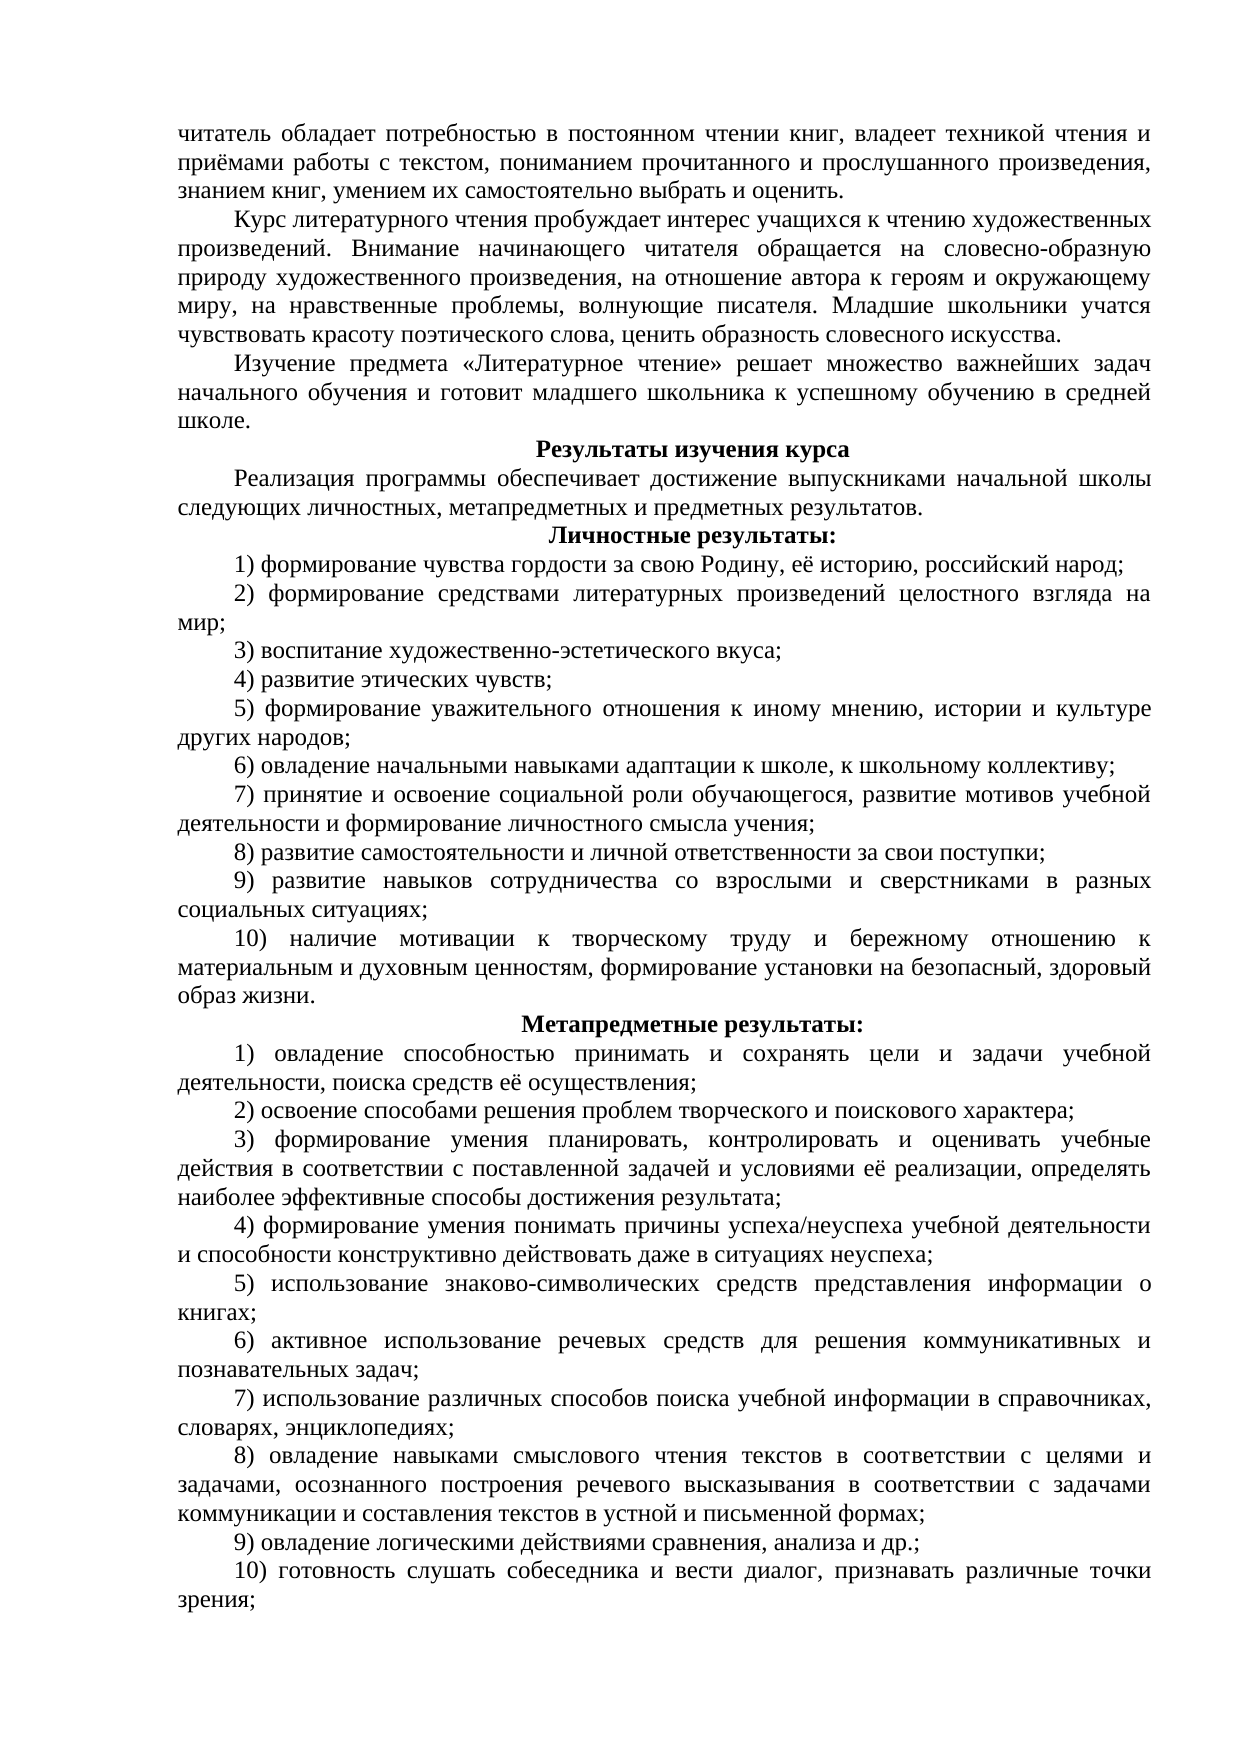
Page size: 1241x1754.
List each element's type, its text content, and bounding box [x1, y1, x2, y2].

text 5) использование знаково-символических средств представления информации о книгах; [177, 1268, 1152, 1326]
text 3) формирование умения планировать, контролировать и оценивать учебные действия в соответствии с поставленной задачей и условиями её реализации, определять наиболее эффективные способы достижения результата; [177, 1124, 1152, 1211]
text 9) развитие навыков сотрудничества со взрослыми и сверстниками в разных социальных ситуациях; [177, 866, 1152, 923]
text 7) принятие и освоение социальной роли обучающегося, развитие мотивов учебной деятельности и формирование личностного смысла учения; [177, 779, 1152, 837]
text 4) формирование умения понимать причины успеха/неуспеха учебной деятельности и способности конструктивно действовать даже в ситуациях неуспеха; [177, 1211, 1152, 1268]
text 3) воспитание художественно-эстетического вкуса; [177, 636, 1152, 664]
text Результаты изучения курса [177, 434, 1152, 463]
text 8) развитие самостоятельности и личной ответственности за свои поступки; [177, 837, 1152, 866]
text 2) освоение способами решения проблем творческого и поискового характера; [177, 1096, 1152, 1124]
text 2) формирование средствами литературных произведений целостного взгляда на мир; [177, 578, 1152, 636]
text Курс литературного чтения пробуждает интерес учащихся к чтению художественных произведений. Внимание начинающего читателя обращается на словесно-образную природу художественного произведения, на отношение автора к героям и окружающему миру, на нравственные проблемы, волнующие писателя. Младшие школьники учатся чувствовать красоту поэтического слова, ценить образность словесного искусства. [177, 204, 1152, 348]
text 1) овладение способностью принимать и сохранять цели и задачи учебной деятельности, поиска средств её осуществления; [177, 1038, 1152, 1096]
text Реализация программы обеспечивает достижение выпускниками начальной школы следующих личностных, метапредметных и предметных результатов. [177, 463, 1152, 521]
text 8) овладение навыками смыслового чтения текстов в соответствии с целями и задачами, осознанного построения речевого высказывания в соответствии с задачами коммуникации и составления текстов в устной и письменной формах; [177, 1441, 1152, 1527]
text 9) овладение логическими действиями сравнения, анализа и др.; [177, 1527, 1152, 1556]
text 5) формирование уважительного отношения к иному мнению, истории и культуре других народов; [177, 693, 1152, 751]
text 6) овладение начальными навыками адаптации к школе, к школьному коллективу; [177, 751, 1152, 779]
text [177, 118, 1152, 204]
text 10) готовность слушать собеседника и вести диалог, признавать различные точки зрения; [177, 1556, 1152, 1613]
text 1) формирование чувства гордости за свою Родину, её историю, российский народ; [177, 549, 1152, 578]
text 10) наличие мотивации к творческому труду и бережному отношению к материальным и духовным ценностям, формирование установки на безопасный, здоровый образ жизни. [177, 923, 1152, 1009]
text 6) активное использование речевых средств для решения коммуникативных и познавательных задач; [177, 1326, 1152, 1383]
text 4) развитие этических чувств; [177, 664, 1152, 693]
text Личностные результаты: [177, 521, 1152, 549]
text 7) использование различных способов поиска учебной информации в справочниках, словарях, энциклопедиях; [177, 1383, 1152, 1441]
text Метапредметные результаты: [177, 1009, 1152, 1038]
text Изучение предмета «Литературное чтение» решает множество важнейших задач начального обучения и готовит младшего школьника к успешному обучению в средней школе. [177, 348, 1152, 434]
